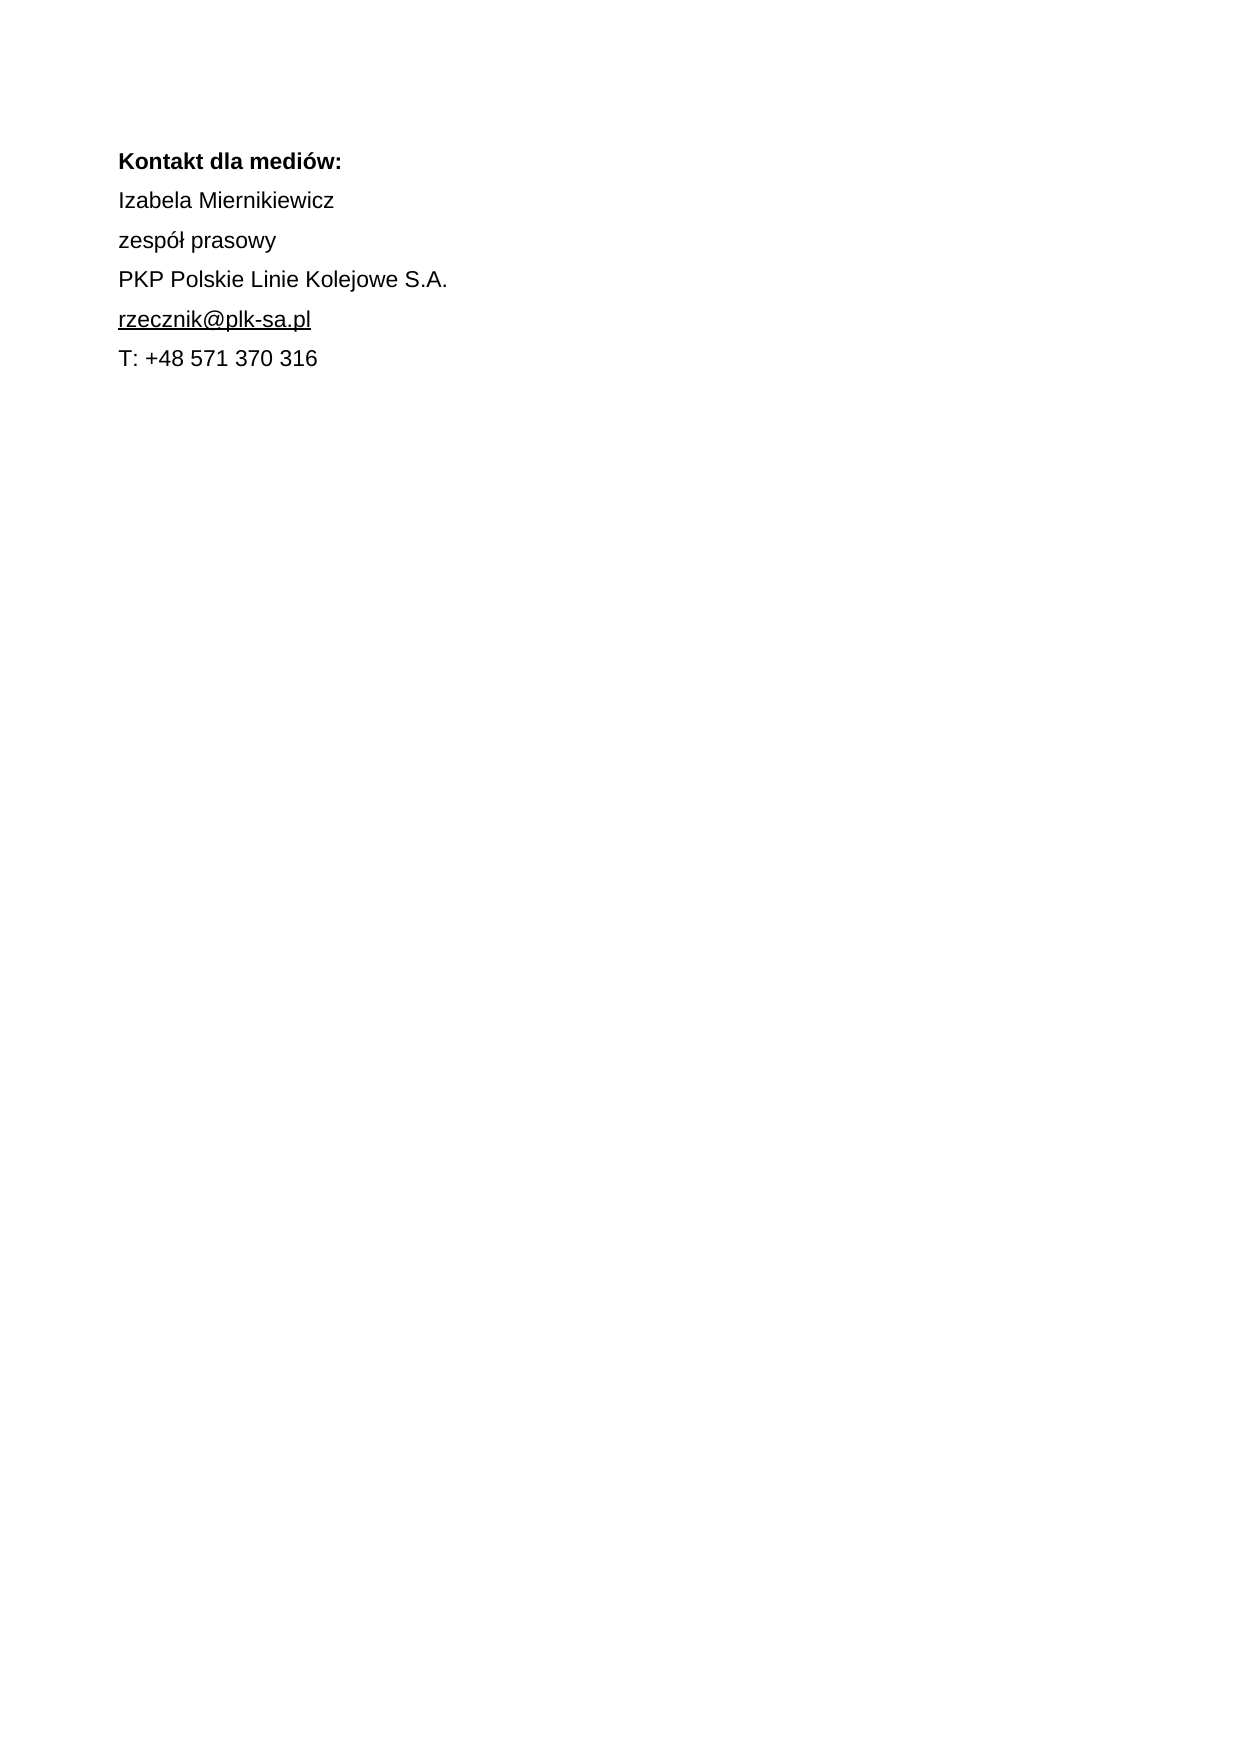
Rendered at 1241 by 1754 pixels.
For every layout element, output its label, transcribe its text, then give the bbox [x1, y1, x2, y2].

text Kontakt dla mediów: [118, 148, 1122, 174]
text zespół prasowy PKP Polskie Linie Kolejowe S.A. rzecznik@plk-sa.pl T: +48 571 370 316 [118, 227, 1122, 371]
text Izabela Miernikiewicz [118, 187, 1122, 213]
